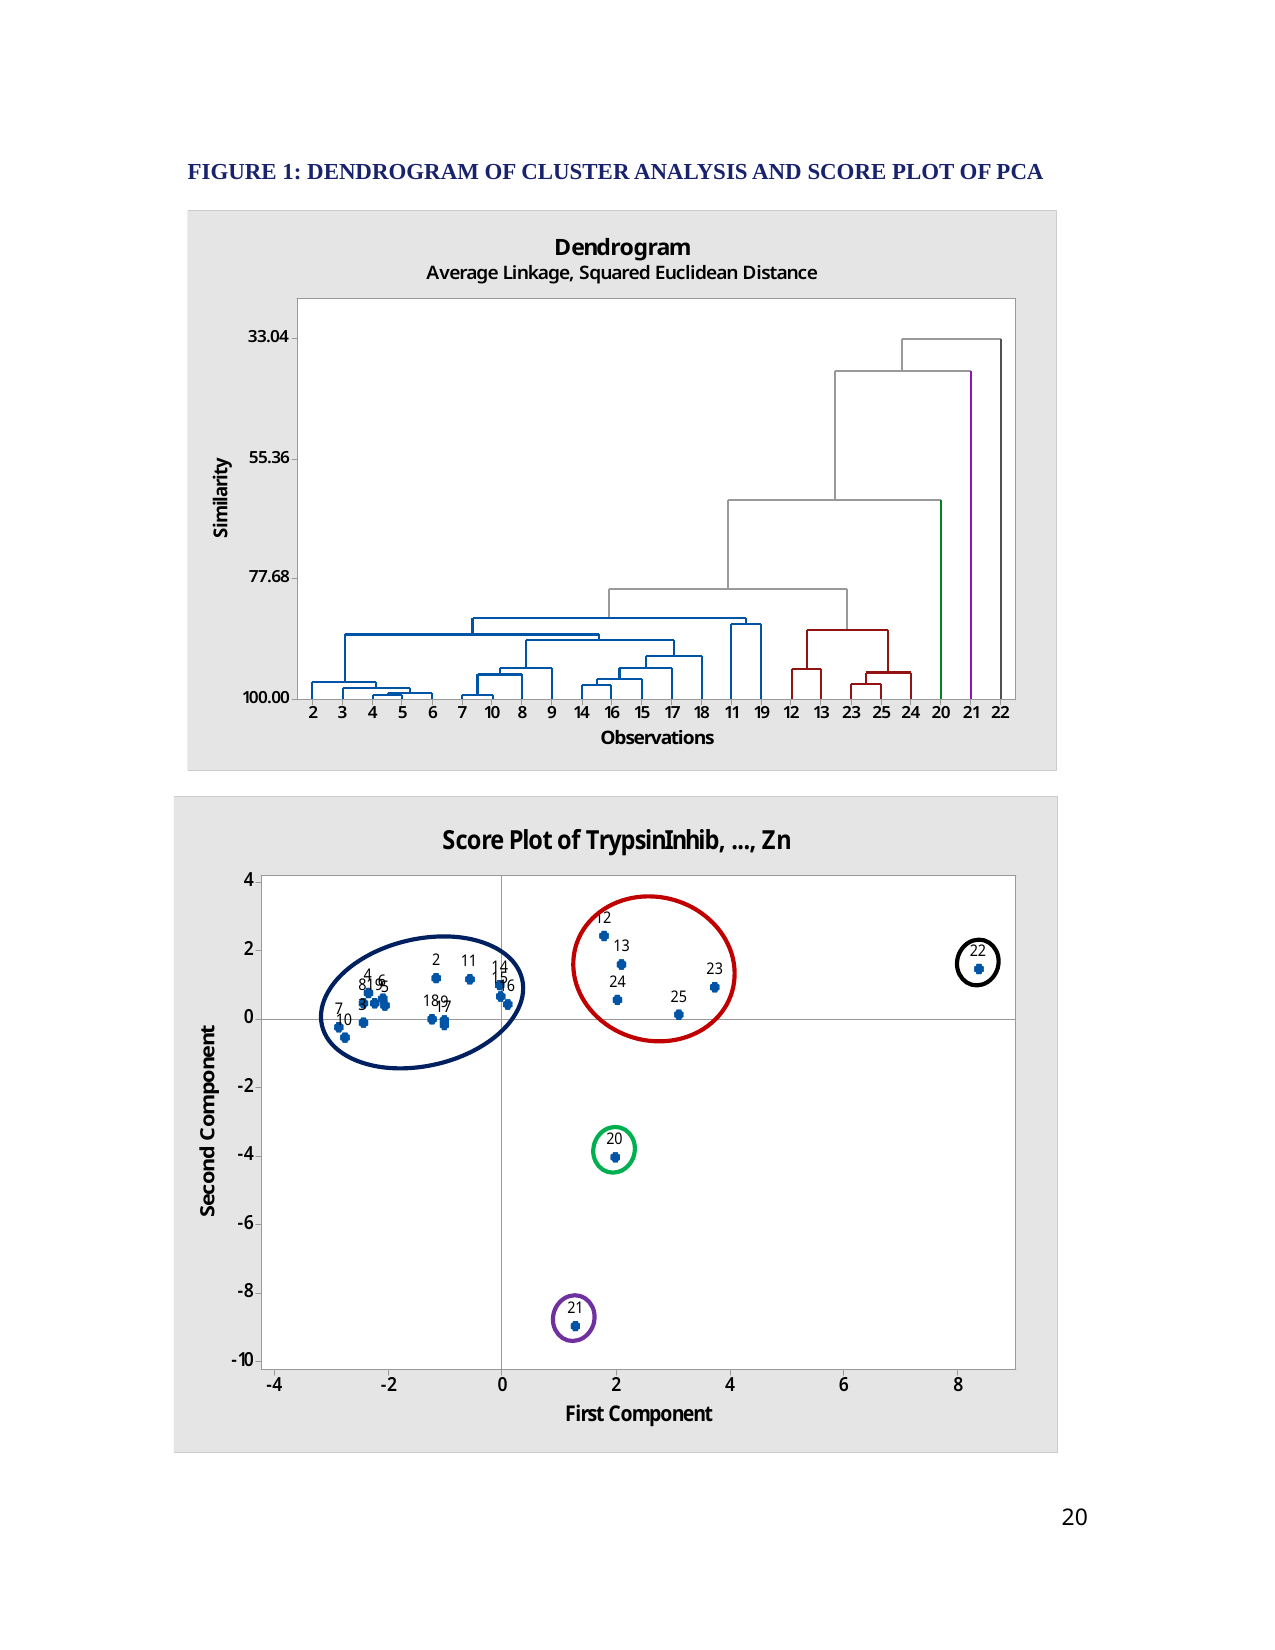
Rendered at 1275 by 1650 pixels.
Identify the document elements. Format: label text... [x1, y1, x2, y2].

subtitle Figure 1: Dendrogram of Cluster analysis and score plot of PCA [187, 158, 1087, 185]
